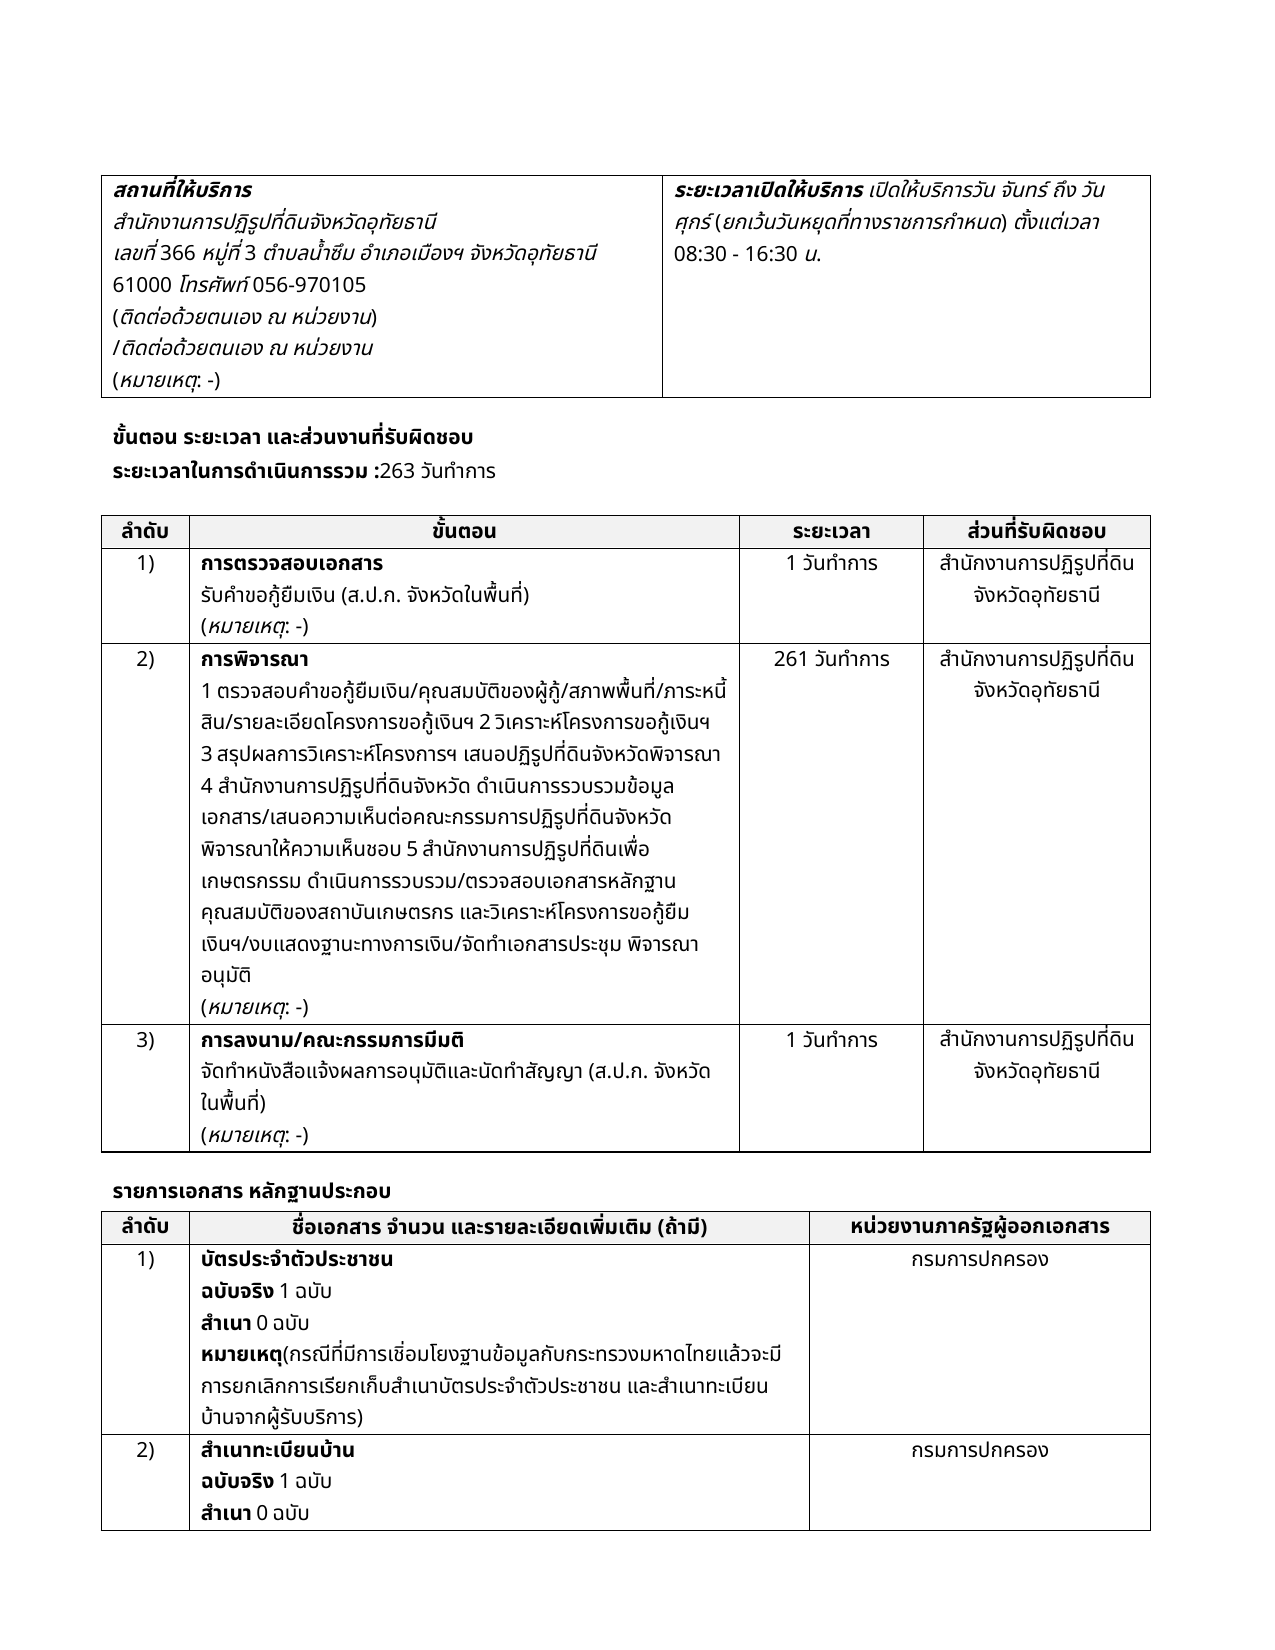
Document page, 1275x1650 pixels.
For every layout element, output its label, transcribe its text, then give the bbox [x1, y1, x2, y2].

table_cell การลงนาม/คณะกรรมการมีมติ จัดทำหนังสือแจ้งผลการอนุมัติและนัดทำสัญญา (ส.ป.ก. จังหวัดในพื้นที่) (หมายเหตุ: -) [190, 1025, 739, 1151]
text ขั้นตอน ระยะเวลา และส่วนงานที่รับผิดชอบ [112, 422, 1162, 454]
table_cell 1) [102, 1245, 189, 1434]
table_cell 261 วันทำการ [740, 644, 923, 1024]
table_header ส่วนที่รับผิดชอบ [924, 516, 1150, 547]
table_header ขั้นตอน [190, 516, 739, 547]
table_cell กรมการปกครอง [810, 1245, 1150, 1434]
table_cell บัตรประจำตัวประชาชน ฉบับจริง1ฉบับ สำเนา0ฉบับ (กรณีที่มีการเชิ่อมโยงฐานข้อมูลกับกระทรวงมหาดไทยแล้วจะมีการยกเลิกการเรียกเก็บสำเนาบัตรประจำตัวประชาชน และสำเนาทะเบียนบ้านจากผู้รับบริการ) [190, 1245, 809, 1434]
text ระยะเวลาในการดำเนินการรวม :263 วันทำการ [112, 456, 1162, 488]
table_header ชื่อเอกสาร จำนวน และรายละเอียดเพิ่มเติม (ถ้ามี) [190, 1212, 809, 1243]
table_header ระยะเวลา [740, 516, 923, 547]
table_cell กรมการปกครอง [810, 1435, 1150, 1530]
table_cell 2) [102, 1435, 189, 1530]
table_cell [190, 1435, 809, 1530]
table_cell การพิจารณา 1ตรวจสอบคำขอกู้ยืมเงิน/คุณสมบัติของผู้กู้/สภาพพื้นที่/ภาระหนี้สิน/รายละเอียดโครงการขอกู้เงินฯ2วิเคราะห์โครงการขอกู้เงินฯ 3สรุปผลการวิเคราะห์โครงการฯ เสนอปฏิรูปที่ดินจังหวัดพิจารณา 4 สำนักงานการปฏิรูปที่ดินจังหวัด ดำเนินการรวบรวมข้อมูลเอกสาร/เสนอความเห็นต่อคณะกรรมการปฏิรูปที่ดินจังหวัดพิจารณาให้ความเห็นชอบ5สำนักงานการปฏิรูปที่ดินเพื่อเกษตรกรรม ดำเนินการรวบรวม/ตรวจสอบเอกสารหลักฐาน คุณสมบัติของสถาบันเกษตรกร และวิเคราะห์โครงการขอกู้ยืมเงินฯ/งบแสดงฐานะทางการเงิน/จัดทำเอกสารประชุม พิจารณาอนุมัติ (หมายเหตุ: -) [190, 644, 739, 1024]
table_cell 3) [102, 1025, 189, 1151]
table_header ลำดับ [102, 1212, 189, 1243]
table_cell การตรวจสอบเอกสาร รับคำขอกู้ยืมเงิน (ส.ป.ก. จังหวัดในพื้นที่) (หมายเหตุ: -) [190, 549, 739, 643]
table_cell สำนักงานการปฏิรูปที่ดินจังหวัดอุทัยธานี [924, 1025, 1150, 1151]
table_cell สำนักงานการปฏิรูปที่ดินจังหวัดอุทัยธานี [924, 644, 1150, 1024]
table_header สถานที่ให้บริการ สำนักงานการปฏิรูปที่ดินจังหวัดอุทัยธานี เลขที่ 366 หมู่ที่ 3 ตำบลน้ำซึม อำเภอเมืองฯ จังหวัดอุทัยธานี 61000 โทรศัพท์ 056-970105 (ติดต่อด้วยตนเอง ณ หน่วยงาน) /ติดต่อด้วยตนเอง ณ หน่วยงาน (หมายเหตุ: -) [102, 176, 662, 397]
text รายการเอกสาร หลักฐานประกอบ [112, 1177, 1162, 1208]
table_cell 1) [102, 549, 189, 643]
table_header หน่วยงานภาครัฐผู้ออกเอกสาร [810, 1212, 1150, 1243]
table_cell 2) [102, 644, 189, 1024]
table_cell 1 วันทำการ [740, 549, 923, 643]
table_cell 1 วันทำการ [740, 1025, 923, 1151]
table_header ลำดับ [102, 516, 189, 547]
table_cell สำนักงานการปฏิรูปที่ดินจังหวัดอุทัยธานี [924, 549, 1150, 643]
table_header ระยะเวลาเปิดให้บริการ เปิดให้บริการวัน จันทร์ ถึง วันศุกร์ (ยกเว้นวันหยุดที่ทางราชการกำหนด) ตั้งแต่เวลา 08:30 - 16:30 น. [663, 176, 1150, 397]
